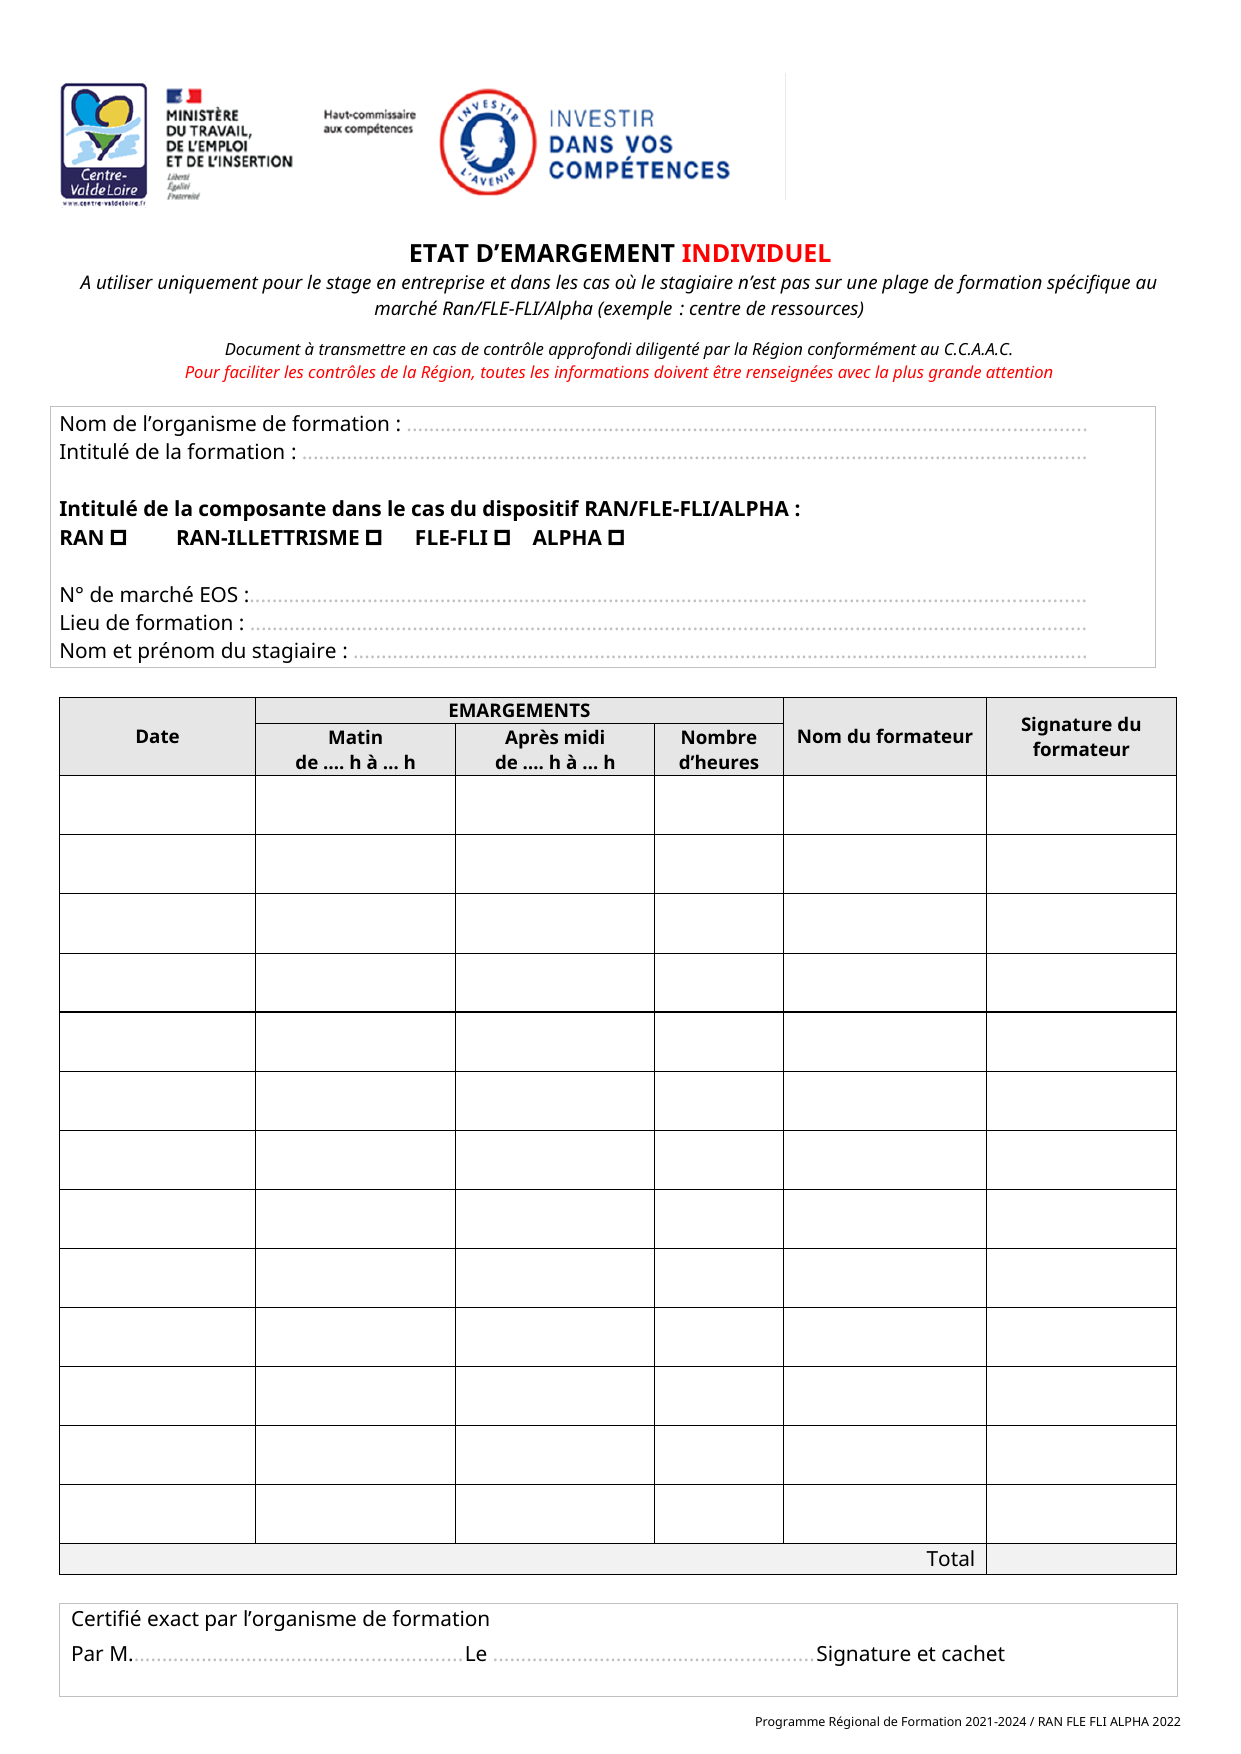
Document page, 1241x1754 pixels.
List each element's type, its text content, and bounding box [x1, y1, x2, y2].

table_cell [655, 1308, 783, 1366]
table_cell [784, 954, 986, 1011]
table_cell [456, 1308, 654, 1366]
table_cell [655, 776, 783, 834]
table_cell [456, 954, 654, 1011]
table_cell [987, 1013, 1176, 1071]
table_cell [456, 1013, 654, 1071]
table_cell [60, 1190, 255, 1248]
table_cell [655, 1426, 783, 1484]
table_cell [784, 1190, 986, 1248]
table_cell [60, 776, 255, 834]
table_cell [256, 1249, 455, 1307]
table_cell [60, 1367, 255, 1425]
table_cell [60, 1072, 255, 1129]
text Lieu de formation : [51, 605, 1155, 633]
text Nom de l’organisme de formation : [51, 407, 1155, 434]
table_cell [655, 1190, 783, 1248]
table_cell [784, 1485, 986, 1543]
table_cell [784, 1308, 986, 1366]
table_cell [456, 1485, 654, 1543]
table_cell [784, 894, 986, 952]
table_cell [256, 1367, 455, 1425]
table_cell [655, 894, 783, 952]
table_cell [456, 776, 654, 834]
table_cell [987, 1544, 1176, 1574]
table_cell [784, 1249, 986, 1307]
table_cell [987, 1308, 1176, 1366]
table_cell [256, 1426, 455, 1484]
table_cell [784, 1367, 986, 1425]
text Pour faciliter les contrôles de la Région, toutes les informations doivent être renseignées avec la plus grande attention [59, 361, 1181, 383]
table_cell [987, 835, 1176, 893]
table_cell [784, 1131, 986, 1189]
table_cell [456, 1426, 654, 1484]
table_cell [987, 1426, 1176, 1484]
table_header Nom du formateur [784, 698, 986, 775]
text Intitulé de la formation : [51, 434, 1155, 466]
table_cell [655, 1367, 783, 1425]
table_cell [256, 1190, 455, 1248]
table_cell [256, 1072, 455, 1129]
table_cell Après midi de …. h à … h [456, 724, 654, 775]
table_cell [60, 1131, 255, 1189]
table_cell [256, 1013, 455, 1071]
text N° de marché EOS : [51, 577, 1155, 605]
table_cell [655, 835, 783, 893]
table_cell [60, 1485, 255, 1543]
table_cell [655, 954, 783, 1011]
table_cell [655, 1131, 783, 1189]
table_cell [256, 1308, 455, 1366]
table_cell Total [60, 1544, 986, 1574]
text RAN 🞐 RAN-ILLETTRISME 🞐 FLE-FLI 🞐 ALPHA 🞐 [51, 520, 1155, 551]
table_header Signature du formateur [987, 698, 1176, 775]
table_cell [987, 1367, 1176, 1425]
picture [59, 73, 786, 208]
table_cell [987, 894, 1176, 952]
table_cell [456, 1249, 654, 1307]
table_cell [256, 835, 455, 893]
table_cell [987, 1131, 1176, 1189]
text Document à transmettre en cas de contrôle approfondi diligenté par la Région conformément au C.C.A.A.C. [59, 338, 1181, 361]
table_cell [456, 894, 654, 952]
table_cell [256, 954, 455, 1011]
table_cell [987, 954, 1176, 1011]
text A utiliser uniquement pour le stage en entreprise et dans les cas où le stagiaire n’est pas sur une plage de formation spécifique au marché Ran/FLE-FLI/Alpha (exemple : centre de ressources) [59, 270, 1181, 321]
table_cell [655, 1485, 783, 1543]
table_cell [456, 1367, 654, 1425]
table_cell [60, 835, 255, 893]
table_cell [655, 1249, 783, 1307]
table_cell [784, 835, 986, 893]
table_cell [60, 1426, 255, 1484]
table_cell [987, 776, 1176, 834]
table_cell [456, 1131, 654, 1189]
table_cell [256, 1485, 455, 1543]
table_cell [60, 1249, 255, 1307]
table_cell [60, 1308, 255, 1366]
table_cell [60, 894, 255, 952]
table_header Certifié exact par l’organisme de formation Par M. Le Signature et cachet [60, 1604, 1177, 1696]
table_header EMARGEMENTS [256, 698, 783, 723]
table_cell [456, 835, 654, 893]
table_cell [256, 1131, 455, 1189]
table_cell [655, 1072, 783, 1129]
text ETAT D’EMARGEMENT INDIVIDUEL [59, 236, 1181, 270]
table_cell [256, 776, 455, 834]
table_cell Nombre d’heures [655, 724, 783, 775]
table_cell [987, 1485, 1176, 1543]
table_cell [60, 954, 255, 1011]
table_cell [987, 1249, 1176, 1307]
table_cell Matin de …. h à … h [256, 724, 455, 775]
text Intitulé de la composante dans le cas du dispositif RAN/FLE-FLI/ALPHA : [51, 491, 1155, 520]
table_cell [987, 1190, 1176, 1248]
table_cell [784, 1426, 986, 1484]
table_cell [987, 1072, 1176, 1129]
table_header Date [60, 698, 255, 775]
table_cell [456, 1190, 654, 1248]
table_cell [60, 1013, 255, 1071]
table_cell [784, 1072, 986, 1129]
table_cell [784, 776, 986, 834]
table_cell [655, 1013, 783, 1071]
table_cell [784, 1013, 986, 1071]
table_cell [456, 1072, 654, 1129]
table_cell [256, 894, 455, 952]
text Nom et prénom du stagiaire : [51, 633, 1155, 667]
